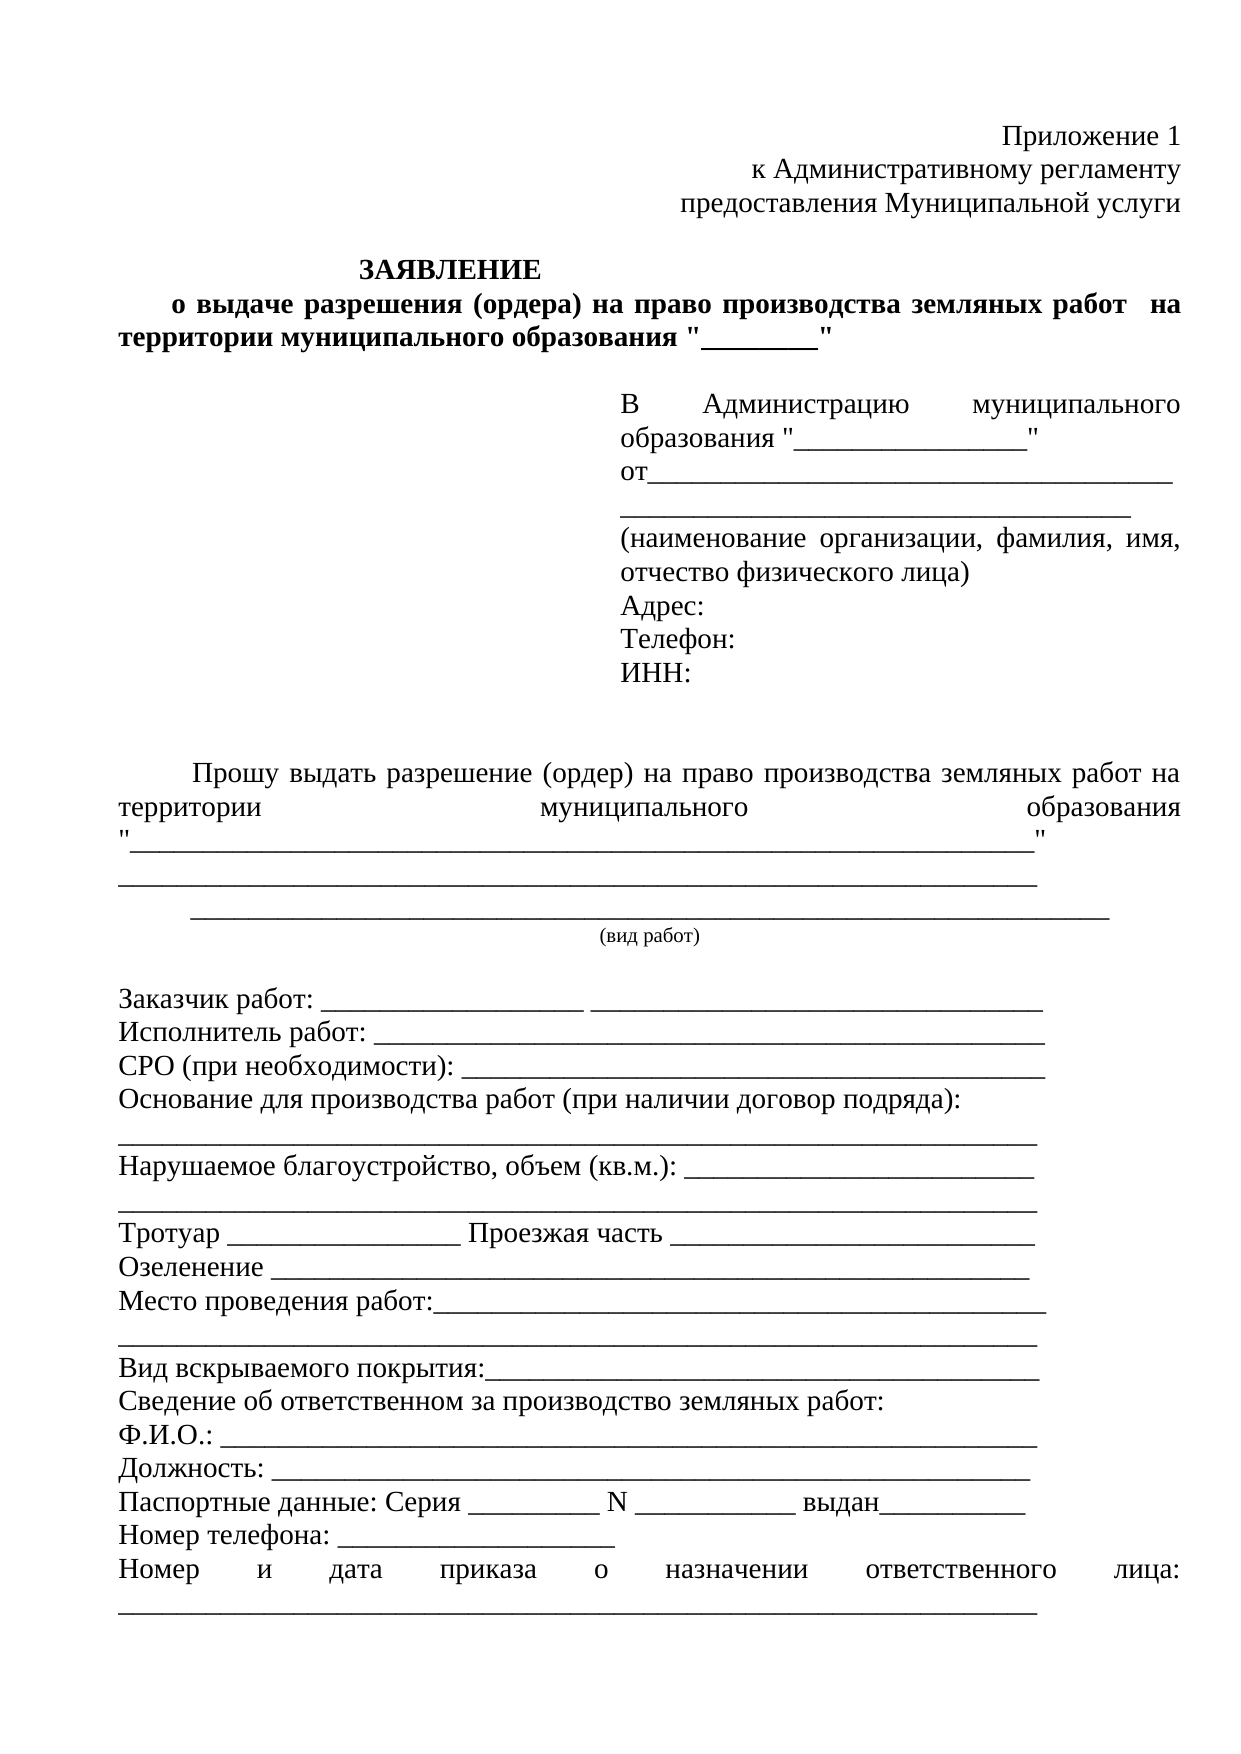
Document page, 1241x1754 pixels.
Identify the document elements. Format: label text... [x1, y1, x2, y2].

text _______________________________________________________________ [118, 856, 1181, 889]
text Адрес: [546, 588, 1181, 621]
text предоставления Муниципальной услуги [118, 185, 1181, 219]
text Прошу выдать разрешение (ордер) на право производства земляных работ на территории муниципального образования "______________________________________________________________" [118, 755, 1181, 856]
text Паспортные данные: Серия _________ N ___________ выдан__________ [118, 1484, 1181, 1517]
text В Администрацию муниципального образования "________________" [620, 386, 1181, 453]
text ИНН: [546, 655, 1181, 688]
text _______________________________________________________________ [118, 1316, 1181, 1350]
text Номер и дата приказа о назначении ответственного лица: _______________________________________________________________ [118, 1551, 1181, 1618]
text _______________________________________________________________ (вид работ) [118, 889, 1181, 947]
text Заказчик работ: __________________ _______________________________ [118, 981, 1181, 1014]
text Телефон: [546, 621, 1181, 655]
text от_______________________________________________________________________ [620, 453, 1181, 521]
text Сведение об ответственном за производство земляных работ: [118, 1383, 1181, 1417]
text Основание для производства работ (при наличии договор подряда): [118, 1081, 1181, 1115]
text Должность: ____________________________________________________ [118, 1450, 1181, 1484]
text Тротуар ________________ Проезжая часть _________________________ [118, 1216, 1181, 1249]
text Нарушаемое благоустройство, объем (кв.м.): ________________________ [118, 1148, 1181, 1182]
text Ф.И.О.: ________________________________________________________ [118, 1417, 1181, 1450]
text Озеленение ____________________________________________________ [118, 1249, 1181, 1283]
text о выдаче разрешения (ордера) на право производства земляных работ на территории муниципального образования "________" [118, 286, 1181, 353]
text Номер телефона: ___________________ [118, 1517, 1181, 1551]
text _______________________________________________________________ [118, 1115, 1181, 1148]
text Место проведения работ:__________________________________________ [118, 1283, 1181, 1316]
text (наименование организации, фамилия, имя, отчество физического лица) [620, 521, 1181, 588]
text к Административному регламенту [118, 152, 1181, 185]
text Вид вскрываемого покрытия:______________________________________ [118, 1350, 1181, 1383]
text ЗАЯВЛЕНИЕ [118, 252, 1181, 286]
text СРО (при необходимости): ________________________________________ [118, 1048, 1181, 1081]
text _______________________________________________________________ [118, 1182, 1181, 1216]
text Исполнитель работ: ______________________________________________ [118, 1014, 1181, 1048]
text Приложение 1 [118, 118, 1181, 152]
